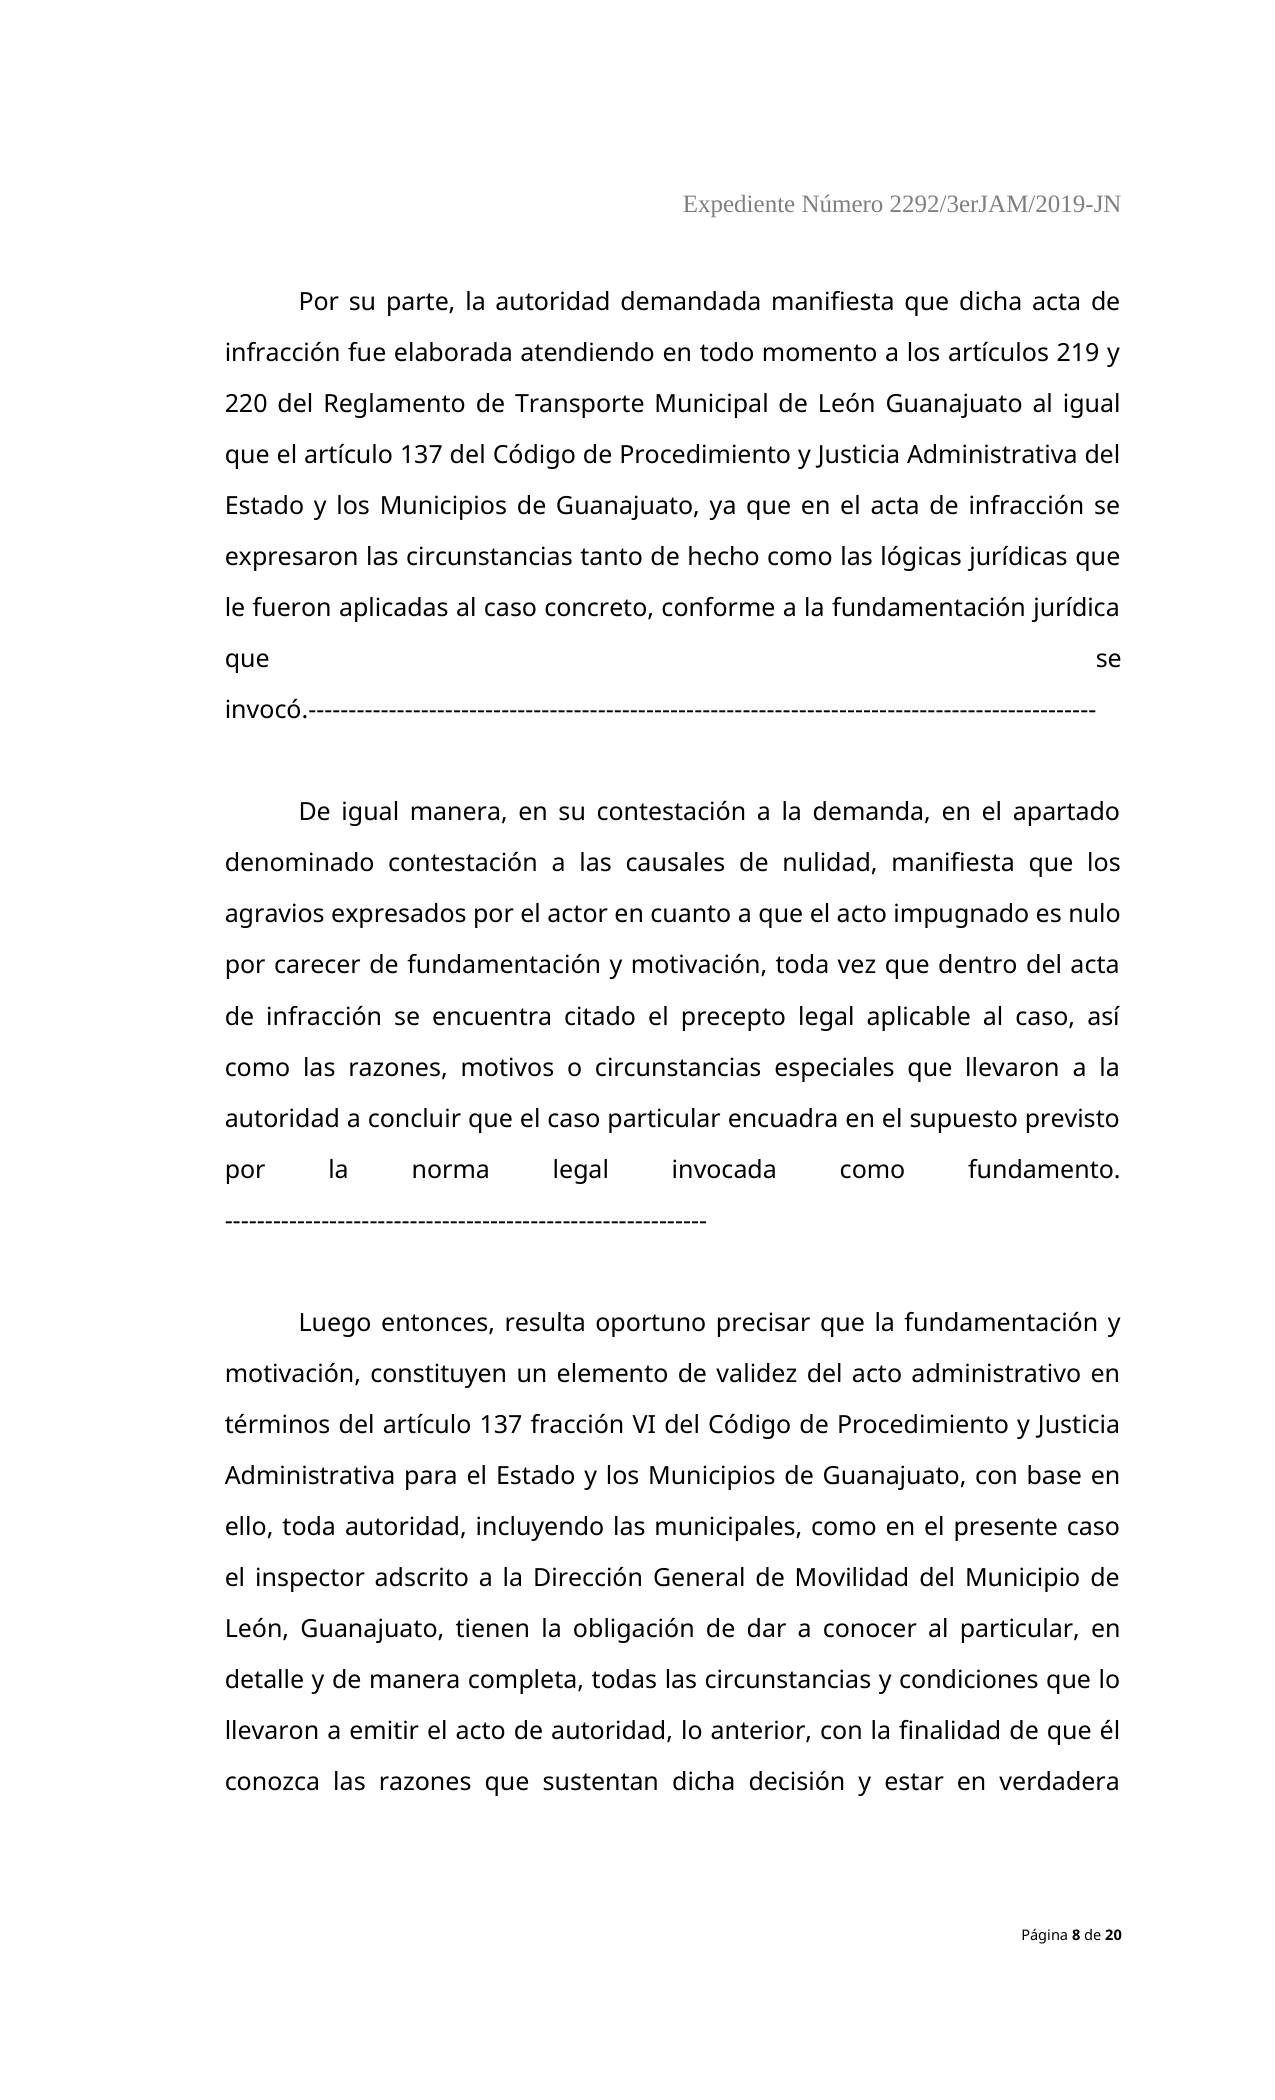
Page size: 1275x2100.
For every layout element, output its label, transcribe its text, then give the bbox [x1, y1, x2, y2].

text De igual manera, en su contestación a la demanda, en el apartado denominado contestación a las causales de nulidad, manifiesta que los agravios expresados por el actor en cuanto a que el acto impugnado es nulo por carecer de fundamentación y motivación, toda vez que dentro del acta de infracción se encuentra citado el precepto legal aplicable al caso, así como las razones, motivos o circunstancias especiales que llevaron a la autoridad a concluir que el caso particular encuadra en el supuesto previsto por la norma legal invocada como fundamento. ------------------------------------------------------------ [224, 794, 1121, 1236]
text Por su parte, la autoridad demandada manifiesta que dicha acta de infracción fue elaborada atendiendo en todo momento a los artículos 219 y 220 del Reglamento de Transporte Municipal de León Guanajuato al igual que el artículo 137 del Código de Procedimiento y Justicia Administrativa del Estado y los Municipios de Guanajuato, ya que en el acta de infracción se expresaron las circunstancias tanto de hecho como las lógicas jurídicas que le fueron aplicadas al caso concreto, conforme a la fundamentación jurídica que se invocó.-------------------------------------------------------------------------------------------------- [224, 283, 1121, 726]
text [224, 1304, 1121, 1798]
